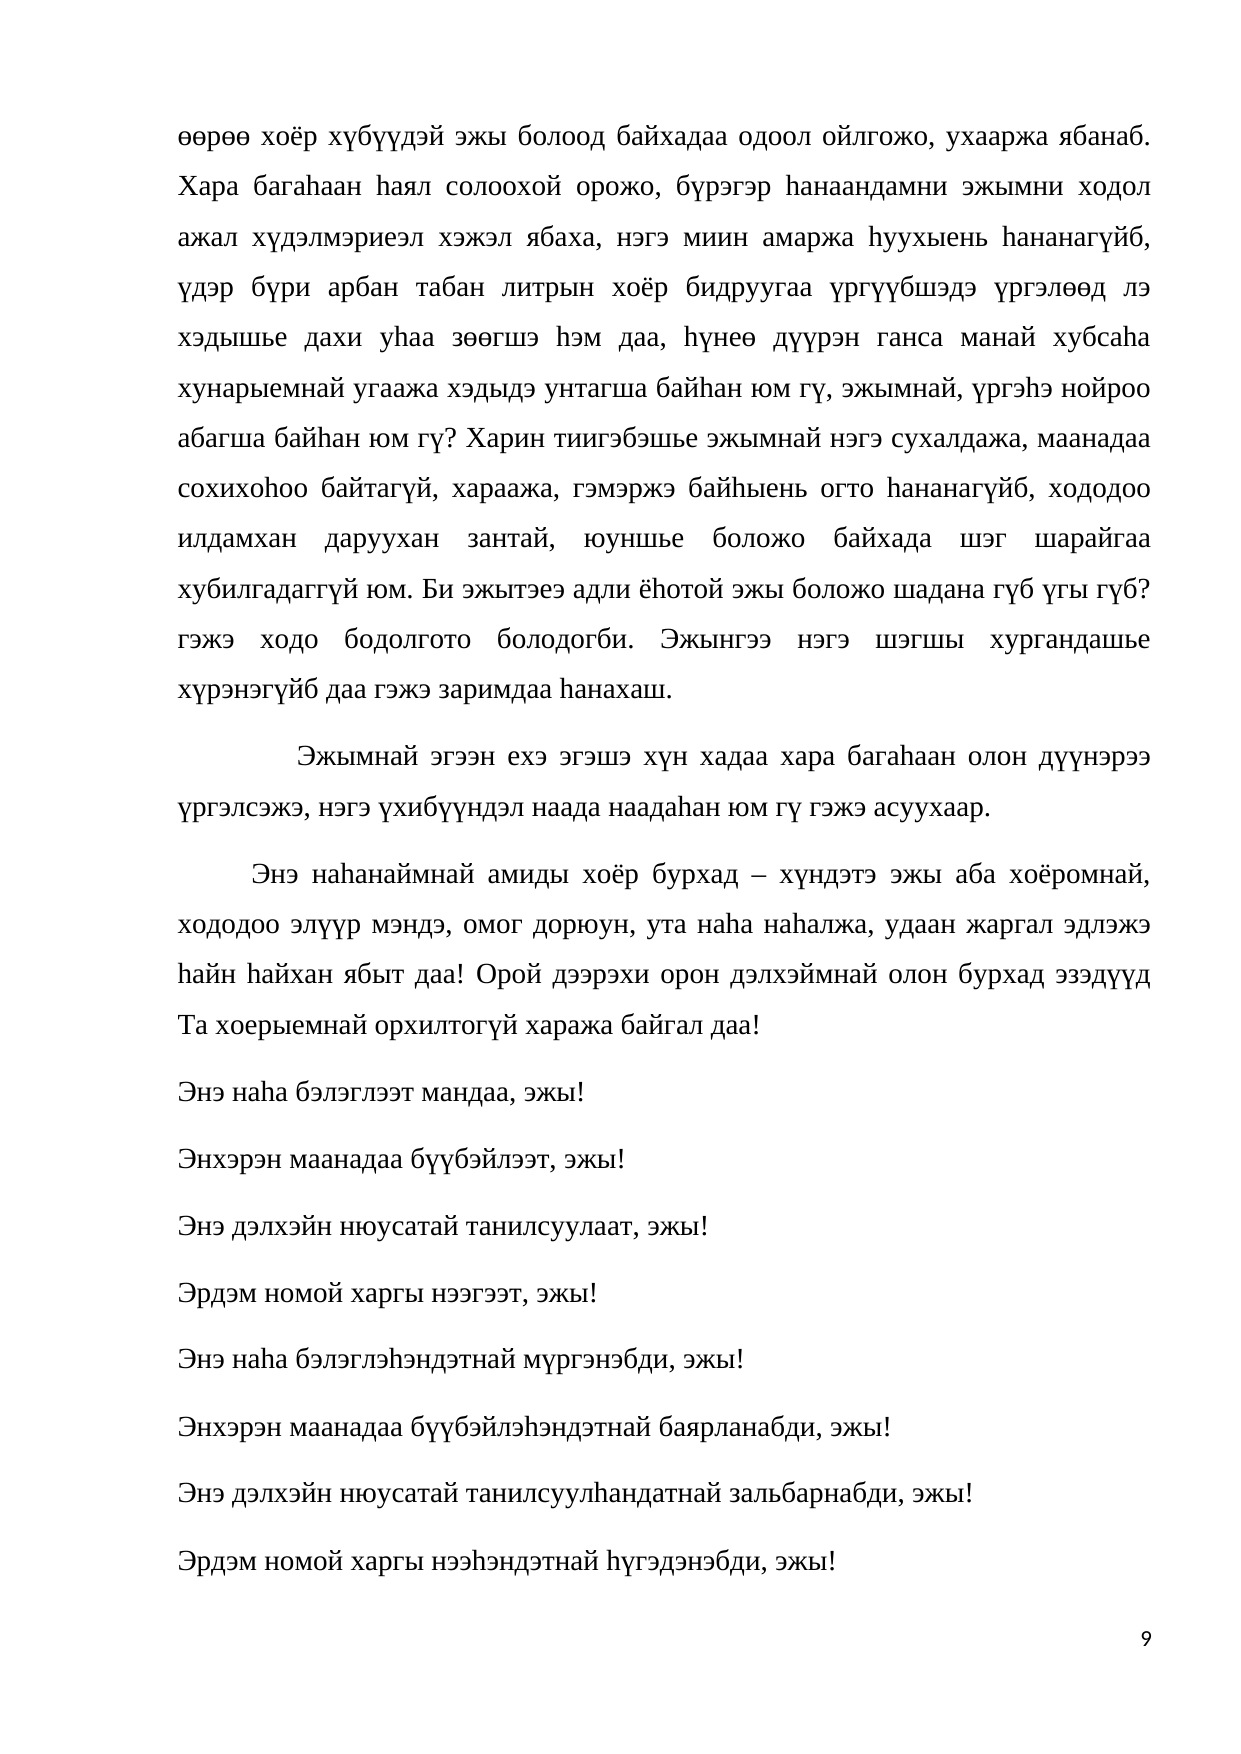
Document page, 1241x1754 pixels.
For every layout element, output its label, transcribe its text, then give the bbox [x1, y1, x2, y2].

text Эрдэм номой харгы нээһэндэтнай һүгэдэнэбди, эжы! [177, 1543, 1152, 1576]
text Энэ наһа бэлэглээт мандаа, эжы! [177, 1074, 1152, 1107]
text Энэ дэлхэйн нюусатай танилсуулаат, эжы! [177, 1208, 1152, 1241]
text Энэ наhанаймнай амиды хоёр бурхад – хүндэтэ эжы аба хоёромнай, хододоо элүүр мэндэ, омог дорюун, ута наhа наhалжа, удаан жаргал эдлэжэ hайн hайхан ябыт даа! Орой дээрэхи орон дэлхэймнай олон бурхад эзэдүүд Та хоерыемнай орхилтогүй хаража байгал даа! [177, 856, 1152, 1040]
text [177, 118, 1152, 705]
text Энэ наһа бэлэглэһэндэтнай мүргэнэбди, эжы! [177, 1342, 1152, 1375]
text Энхэрэн маанадаа бүүбэйлээт, эжы! [177, 1141, 1152, 1174]
text Эжымнай эгээн ехэ эгэшэ хүн хадаа хара багаһаан олон дүүнэрээ үргэлсэжэ, нэгэ үхибүүндэл наада наадаһан юм гү гэжэ асуухаар. [177, 738, 1152, 822]
text Энхэрэн маанадаа бүүбэйлэһэндэтнай баярланабди, эжы! [177, 1409, 1152, 1442]
text Эрдэм номой харгы нээгээт, эжы! [177, 1275, 1152, 1308]
text Энэ дэлхэйн нюусатай танилсуулһандатнай зальбарнабди, эжы! [177, 1476, 1152, 1509]
